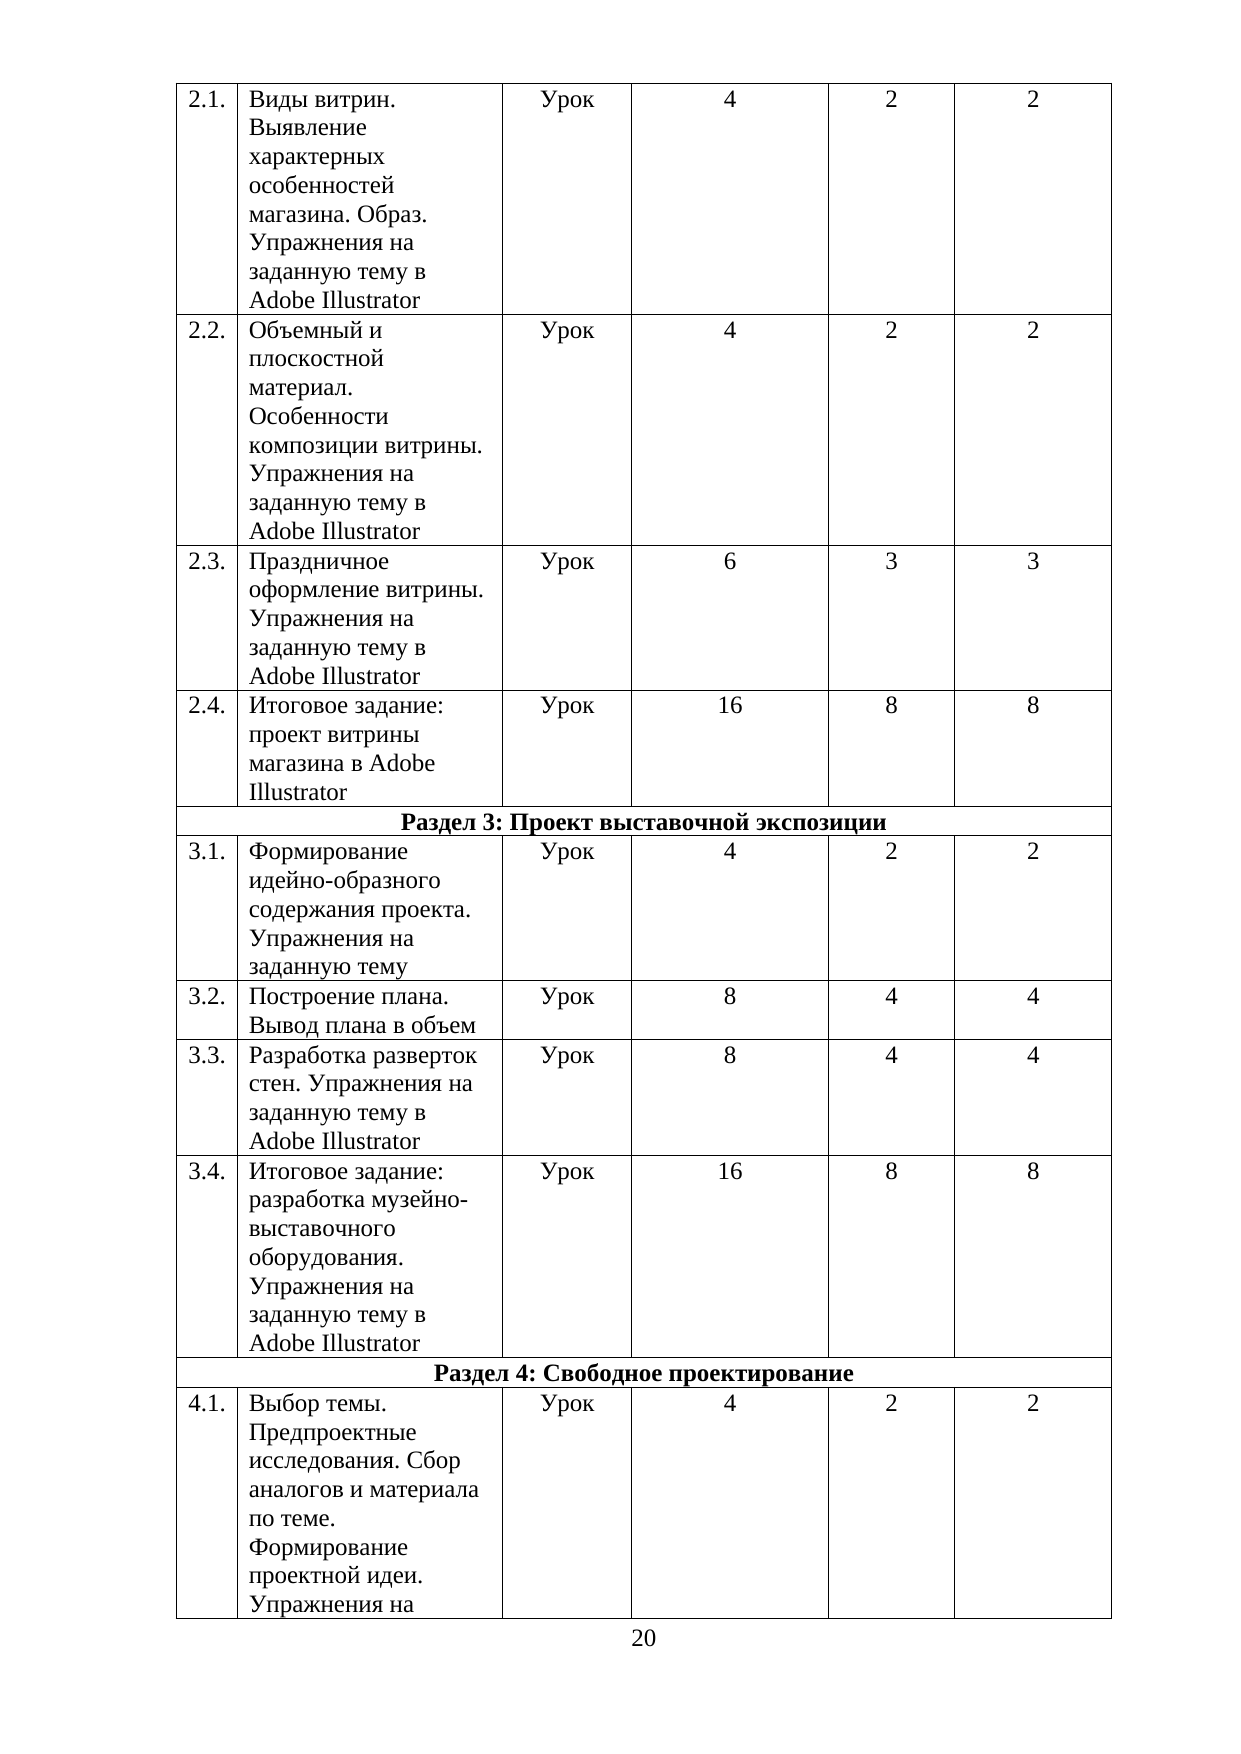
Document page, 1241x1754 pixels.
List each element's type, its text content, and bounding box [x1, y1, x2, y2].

table_cell 2 [829, 315, 954, 545]
table_cell Разработка разверток стен. Упражнения на заданную тему в Adobe Illustrator [238, 1040, 502, 1155]
table_cell 4 [632, 315, 828, 545]
table_cell 4 [632, 836, 828, 980]
table_cell Итоговое задание: разработка музейно-выставочного оборудования. Упражнения на заданную тему в Adobe Illustrator [238, 1156, 502, 1357]
table_cell 2 [829, 84, 954, 314]
table_cell 8 [955, 691, 1111, 806]
table_cell Урок [503, 315, 631, 545]
table_cell 4 [955, 981, 1111, 1039]
table_cell Виды витрин. Выявление характерных особенностей магазина. Образ. Упражнения на заданную тему в Adobe Illustrator [238, 84, 502, 314]
table_cell 2 [829, 1388, 954, 1618]
table_cell Урок [503, 1040, 631, 1155]
table_cell Урок [503, 836, 631, 980]
table_cell Урок [503, 546, 631, 689]
table_cell 6 [632, 546, 828, 689]
table_cell Праздничное оформление витрины. Упражнения на заданную тему в Adobe Illustrator [238, 546, 502, 689]
table_cell Формирование идейно-образного содержания проекта. Упражнения на заданную тему [238, 836, 502, 980]
table_cell 8 [632, 1040, 828, 1155]
table_cell 3.2. [177, 981, 237, 1039]
table_cell 8 [829, 1156, 954, 1357]
table_cell 2 [955, 836, 1111, 980]
table_cell 3 [955, 546, 1111, 689]
table_cell 3.4. [177, 1156, 237, 1357]
table_cell Итоговое задание: проект витрины магазина в Adobe Illustrator [238, 691, 502, 806]
table_cell 4 [829, 981, 954, 1039]
table_cell 4 [955, 1040, 1111, 1155]
table_cell Раздел 4: Свободное проектирование [177, 1358, 1111, 1387]
table_cell 3.1. [177, 836, 237, 980]
table_cell 2 [955, 1388, 1111, 1618]
table_cell 2 [955, 315, 1111, 545]
table_cell 2.2. [177, 315, 237, 545]
table_cell Урок [503, 84, 631, 314]
table_cell 8 [955, 1156, 1111, 1357]
table_cell Объемный и плоскостной материал. Особенности композиции витрины. Упражнения на заданную тему в Adobe Illustrator [238, 315, 502, 545]
table_cell Раздел 3: Проект выставочной экспозиции [177, 807, 1111, 835]
table_cell Построение плана. Вывод плана в объем [238, 981, 502, 1039]
table_cell 16 [632, 691, 828, 806]
table_cell 2 [829, 836, 954, 980]
table_cell 4 [632, 1388, 828, 1618]
table_cell 4 [632, 84, 828, 314]
table_cell 8 [632, 981, 828, 1039]
table_cell 2 [955, 84, 1111, 314]
table_cell 3.3. [177, 1040, 237, 1155]
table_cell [238, 1388, 502, 1618]
table_cell Урок [503, 691, 631, 806]
table_cell Урок [503, 1388, 631, 1618]
table_cell 8 [829, 691, 954, 806]
table_cell 2.4. [177, 691, 237, 806]
table_cell 4.1. [177, 1388, 237, 1618]
table_cell Урок [503, 981, 631, 1039]
table_cell 2.3. [177, 546, 237, 689]
table_cell 4 [829, 1040, 954, 1155]
table_cell 2.1. [177, 84, 237, 314]
table_cell Урок [503, 1156, 631, 1357]
table_cell 3 [829, 546, 954, 689]
table_cell 16 [632, 1156, 828, 1357]
